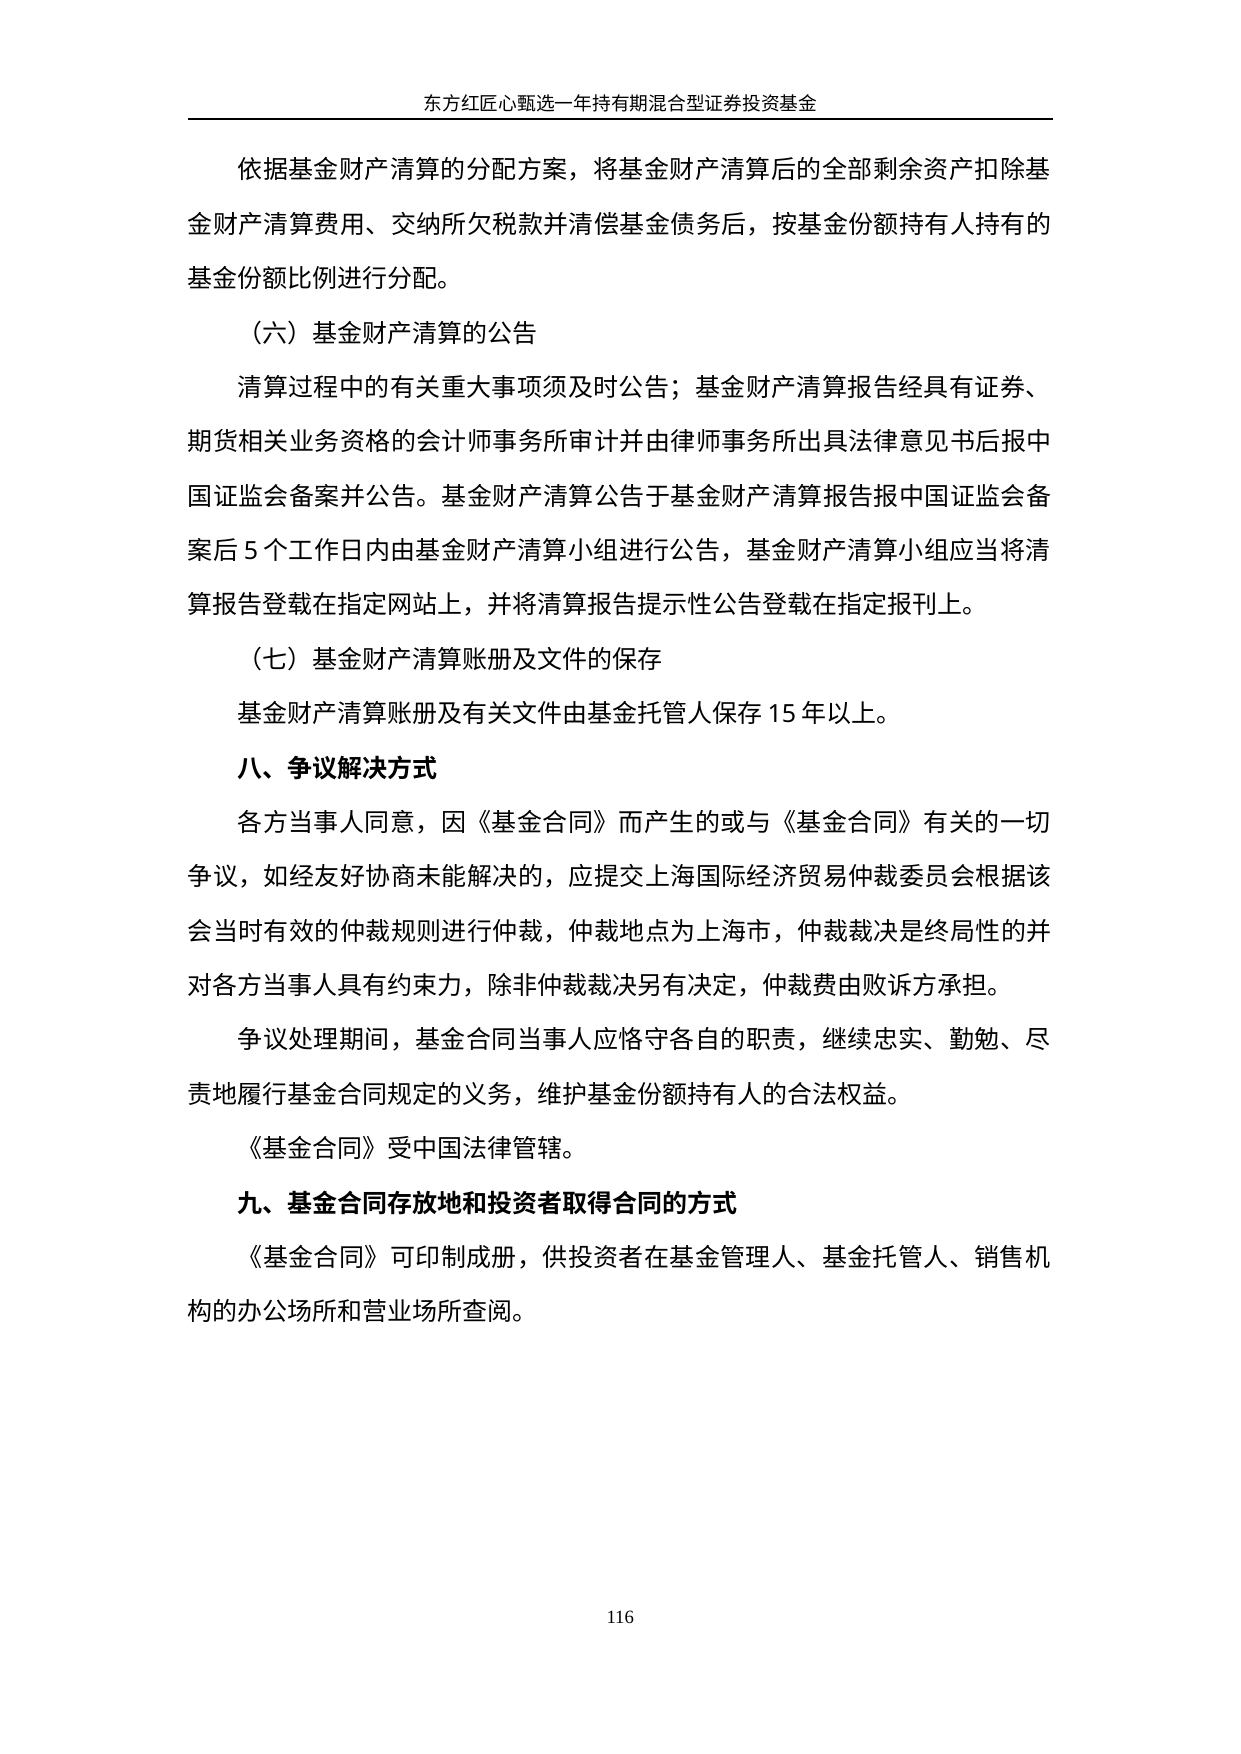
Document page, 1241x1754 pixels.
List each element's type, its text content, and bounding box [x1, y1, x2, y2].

text 依据基金财产清算的分配方案，将基金财产清算后的全部剩余资产扣除基金财产清算费用、交纳所欠税款并清偿基金债务后，按基金份额持有人持有的基金份额比例进行分配。 [187, 150, 1053, 295]
text 清算过程中的有关重大事项须及时公告；基金财产清算报告经具有证券、期货相关业务资格的会计师事务所审计并由律师事务所出具法律意见书后报中国证监会备案并公告。基金财产清算公告于基金财产清算报告报中国证监会备案后5个工作日内由基金财产清算小组进行公告，基金财产清算小组应当将清算报告登载在指定网站上，并将清算报告提示性公告登载在指定报刊上。 [187, 367, 1053, 621]
text （七）基金财产清算账册及文件的保存 [187, 639, 1053, 676]
text 九、基金合同存放地和投资者取得合同的方式 [187, 1183, 1053, 1219]
text 各方当事人同意，因《基金合同》而产生的或与《基金合同》有关的一切争议，如经友好协商未能解决的，应提交上海国际经济贸易仲裁委员会根据该会当时有效的仲裁规则进行仲裁，仲裁地点为上海市，仲裁裁决是终局性的并对各方当事人具有约束力，除非仲裁裁决另有决定，仲裁费由败诉方承担。 [187, 802, 1053, 1002]
text （六）基金财产清算的公告 [187, 313, 1053, 349]
text 基金财产清算账册及有关文件由基金托管人保存15年以上。 [187, 694, 1053, 730]
text 争议处理期间，基金合同当事人应恪守各自的职责，继续忠实、勤勉、尽责地履行基金合同规定的义务，维护基金份额持有人的合法权益。 [187, 1020, 1053, 1111]
text 《基金合同》可印制成册，供投资者在基金管理人、基金托管人、销售机构的办公场所和营业场所查阅。 [187, 1237, 1053, 1328]
text 八、争议解决方式 [187, 748, 1053, 784]
text 《基金合同》受中国法律管辖。 [187, 1129, 1053, 1165]
